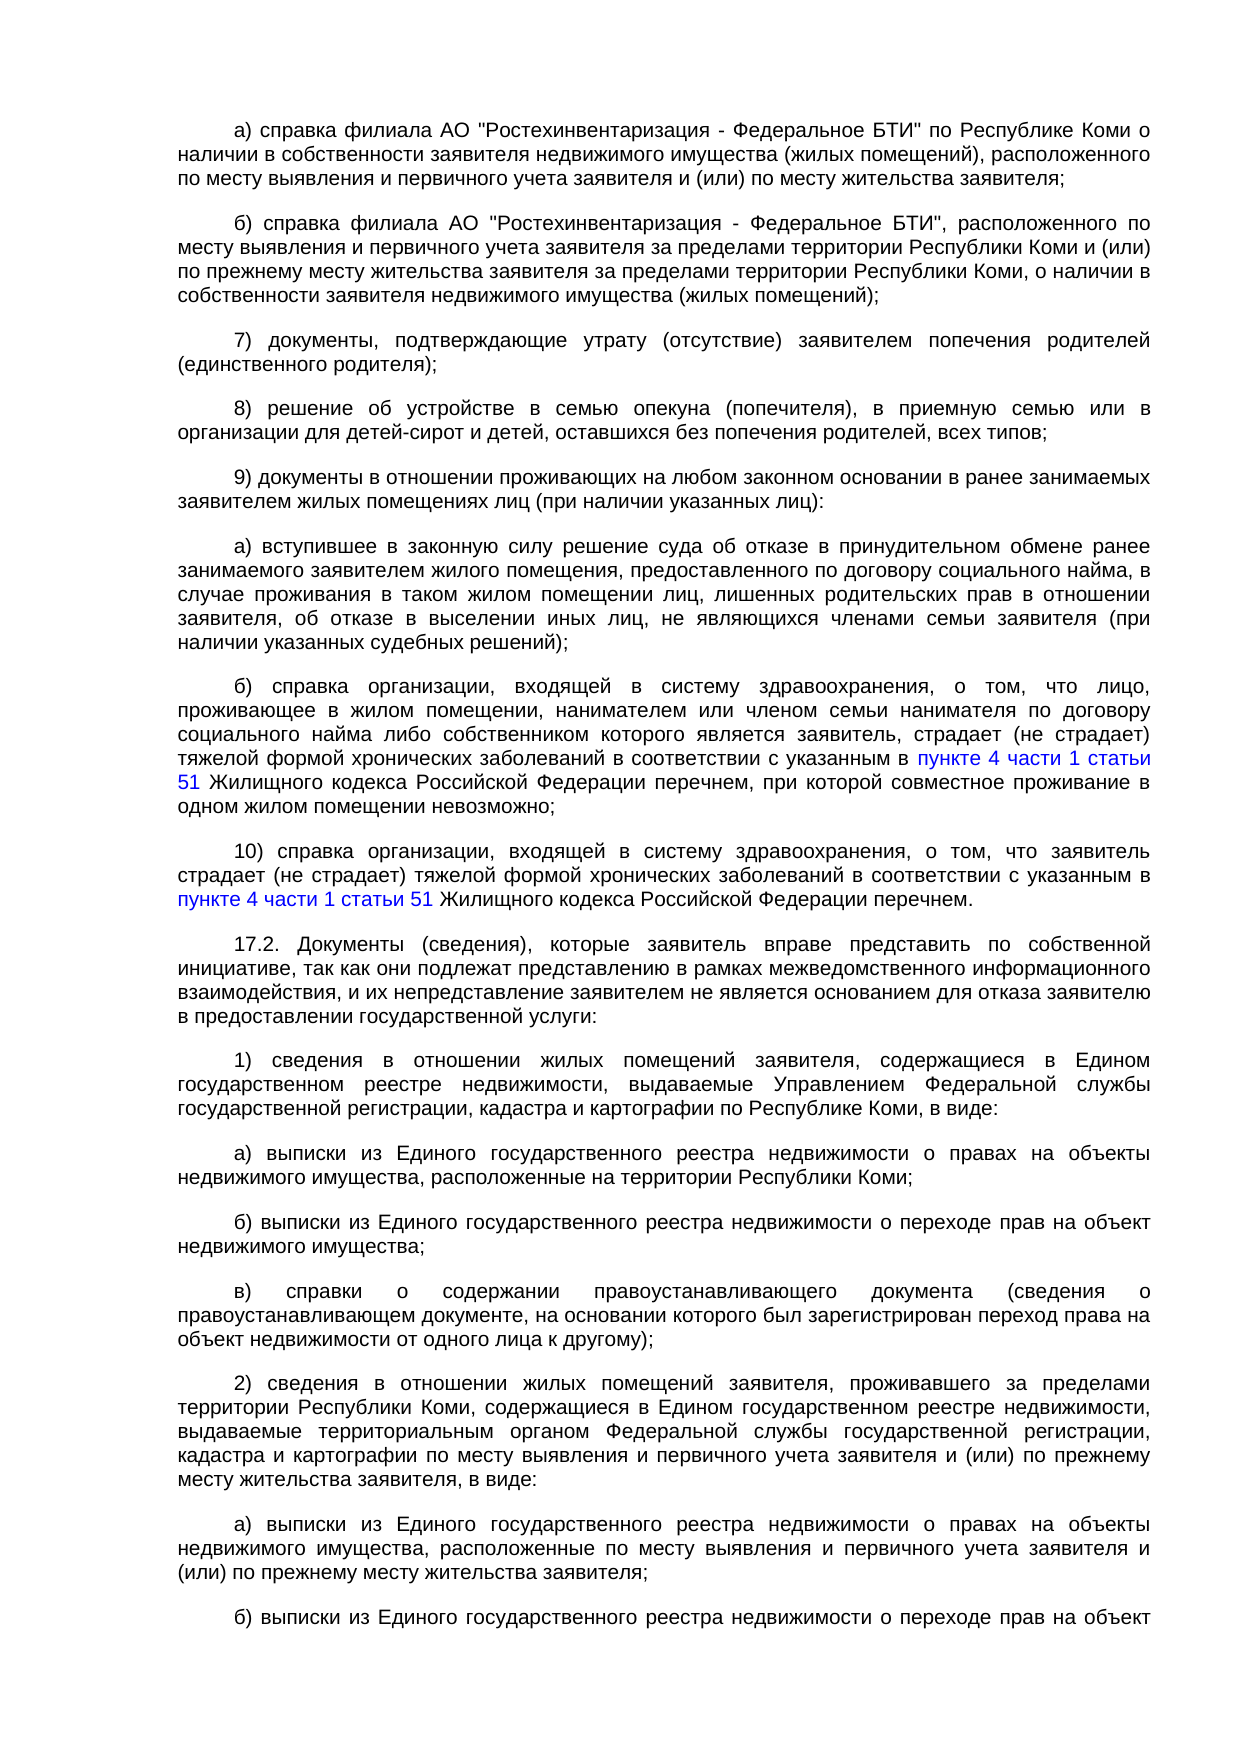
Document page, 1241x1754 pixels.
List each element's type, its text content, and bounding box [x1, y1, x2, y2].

text 17.2. Документы (сведения), которые заявитель вправе представить по собственной инициативе, так как они подлежат представлению в рамках межведомственного информационного взаимодействия, и их непредставление заявителем не является основанием для отказа заявителю в предоставлении государственной услуги: [177, 932, 1152, 1027]
text 8) решение об устройстве в семью опекуна (попечителя), в приемную семью или в организации для детей-сирот и детей, оставшихся без попечения родителей, всех типов; [177, 396, 1152, 444]
text а) вступившее в законную силу решение суда об отказе в принудительном обмене ранее занимаемого заявителем жилого помещения, предоставленного по договору социального найма, в случае проживания в таком жилом помещении лиц, лишенных родительских прав в отношении заявителя, об отказе в выселении иных лиц, не являющихся членами семьи заявителя (при наличии указанных судебных решений); [177, 534, 1152, 653]
text б) справка организации, входящей в систему здравоохранения, о том, что лицо, проживающее в жилом помещении, нанимателем или членом семьи нанимателя по договору социального найма либо собственником которого является заявитель, страдает (не страдает) тяжелой формой хронических заболеваний в соответствии с указанным в пункте 4 части 1 статьи 51 Жилищного кодекса Российской Федерации перечнем, при которой совместное проживание в одном жилом помещении невозможно; [177, 674, 1152, 818]
text 10) справка организации, входящей в систему здравоохранения, о том, что заявитель страдает (не страдает) тяжелой формой хронических заболеваний в соответствии с указанным в пункте 4 части 1 статьи 51 Жилищного кодекса Российской Федерации перечнем. [177, 839, 1152, 911]
text а) выписки из Единого государственного реестра недвижимости о правах на объекты недвижимого имущества, расположенные на территории Республики Коми; [177, 1141, 1152, 1189]
text б) выписки из Единого государственного реестра недвижимости о переходе прав на объект недвижимого имущества; [177, 1210, 1152, 1258]
text 9) документы в отношении проживающих на любом законном основании в ранее занимаемых заявителем жилых помещениях лиц (при наличии указанных лиц): [177, 465, 1152, 513]
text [177, 1604, 1152, 1628]
text 1) сведения в отношении жилых помещений заявителя, содержащиеся в Едином государственном реестре недвижимости, выдаваемые Управлением Федеральной службы государственной регистрации, кадастра и картографии по Республике Коми, в виде: [177, 1048, 1152, 1120]
text а) справка филиала АО "Ростехинвентаризация - Федеральное БТИ" по Республике Коми о наличии в собственности заявителя недвижимого имущества (жилых помещений), расположенного по месту выявления и первичного учета заявителя и (или) по месту жительства заявителя; [177, 118, 1152, 190]
text 2) сведения в отношении жилых помещений заявителя, проживавшего за пределами территории Республики Коми, содержащиеся в Едином государственном реестре недвижимости, выдаваемые территориальным органом Федеральной службы государственной регистрации, кадастра и картографии по месту выявления и первичного учета заявителя и (или) по прежнему месту жительства заявителя, в виде: [177, 1371, 1152, 1491]
text а) выписки из Единого государственного реестра недвижимости о правах на объекты недвижимого имущества, расположенные по месту выявления и первичного учета заявителя и (или) по прежнему месту жительства заявителя; [177, 1512, 1152, 1584]
text 7) документы, подтверждающие утрату (отсутствие) заявителем попечения родителей (единственного родителя); [177, 327, 1152, 375]
text б) справка филиала АО "Ростехинвентаризация - Федеральное БТИ", расположенного по месту выявления и первичного учета заявителя за пределами территории Республики Коми и (или) по прежнему месту жительства заявителя за пределами территории Республики Коми, о наличии в собственности заявителя недвижимого имущества (жилых помещений); [177, 211, 1152, 307]
